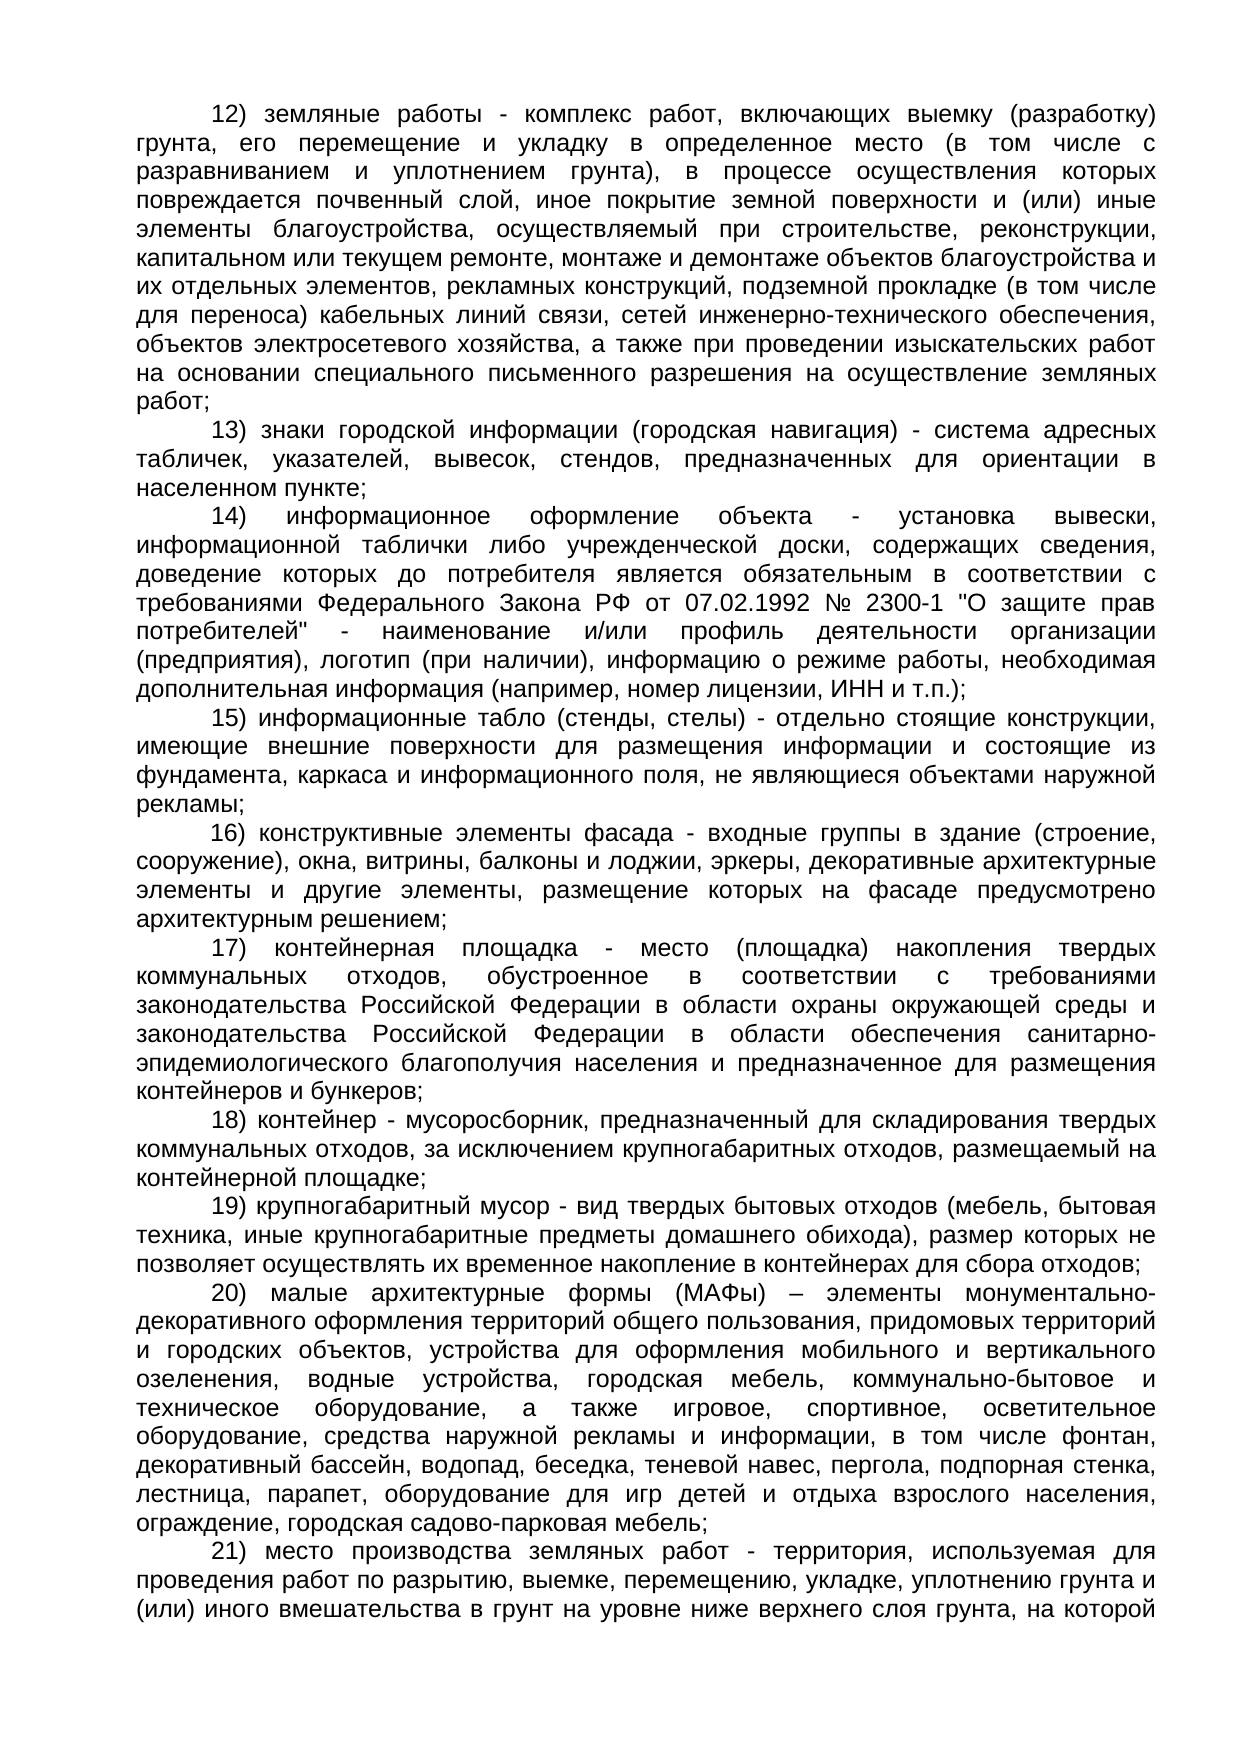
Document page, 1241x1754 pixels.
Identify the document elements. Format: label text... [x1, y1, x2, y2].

text 19) крупногабаритный мусор - вид твердых бытовых отходов (мебель, бытовая техника, иные крупногабаритные предметы домашнего обихода), размер которых не позволяет осуществлять их временное накопление в контейнерах для сбора отходов; [136, 1191, 1157, 1278]
text 14) информационное оформление объекта - установка вывески, информационной таблички либо учрежденческой доски, содержащих сведения, доведение которых до потребителя является обязательным в соответствии с требованиями Федерального Закона РФ от 07.02.1992 № 2300-1 "О защите прав потребителей" - наименование и/или профиль деятельности организации (предприятия), логотип (при наличии), информацию о режиме работы, необходимая дополнительная информация (например, номер лицензии, ИНН и т.п.); [136, 501, 1157, 703]
text 13) знаки городской информации (городская навигация) - система адресных табличек, указателей, вывесок, стендов, предназначенных для ориентации в населенном пункте; [136, 415, 1157, 501]
text 16) конструктивные элементы фасада - входные группы в здание (строение, сооружение), окна, витрины, балконы и лоджии, эркеры, декоративные архитектурные элементы и другие элементы, размещение которых на фасаде предусмотрено архитектурным решением; [136, 818, 1157, 933]
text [136, 1536, 1157, 1623]
text 20) малые архитектурные формы (МАФы) – элементы монументально-декоративного оформления территорий общего пользования, придомовых территорий и городских объектов, устройства для оформления мобильного и вертикального озеленения, водные устройства, городская мебель, коммунально-бытовое и техническое оборудование, а также игровое, спортивное, осветительное оборудование, средства наружной рекламы и информации, в том числе фонтан, декоративный бассейн, водопад, беседка, теневой навес, пергола, подпорная стенка, лестница, парапет, оборудование для игр детей и отдыха взрослого населения, ограждение, городская садово-парковая мебель; [136, 1278, 1157, 1536]
text 12) земляные работы - комплекс работ, включающих выемку (разработку) грунта, его перемещение и укладку в определенное место (в том числе с разравниванием и уплотнением грунта), в процессе осуществления которых повреждается почвенный слой, иное покрытие земной поверхности и (или) иные элементы благоустройства, осуществляемый при строительстве, реконструкции, капитальном или текущем ремонте, монтаже и демонтаже объектов благоустройства и их отдельных элементов, рекламных конструкций, подземной прокладке (в том числе для переноса) кабельных линий связи, сетей инженерно-технического обеспечения, объектов электросетевого хозяйства, а также при проведении изыскательских работ на основании специального письменного разрешения на осуществление земляных работ; [136, 99, 1157, 415]
text 18) контейнер - мусоросборник, предназначенный для складирования твердых коммунальных отходов, за исключением крупногабаритных отходов, размещаемый на контейнерной площадке; [136, 1105, 1157, 1191]
text 15) информационные табло (стенды, стелы) - отдельно стоящие конструкции, имеющие внешние поверхности для размещения информации и состоящие из фундамента, каркаса и информационного поля, не являющиеся объектами наружной рекламы; [136, 703, 1157, 818]
text 17) контейнерная площадка - место (площадка) накопления твердых коммунальных отходов, обустроенное в соответствии с требованиями законодательства Российской Федерации в области охраны окружающей среды и законодательства Российской Федерации в области обеспечения санитарно-эпидемиологического благополучия населения и предназначенное для размещения контейнеров и бункеров; [136, 933, 1157, 1105]
